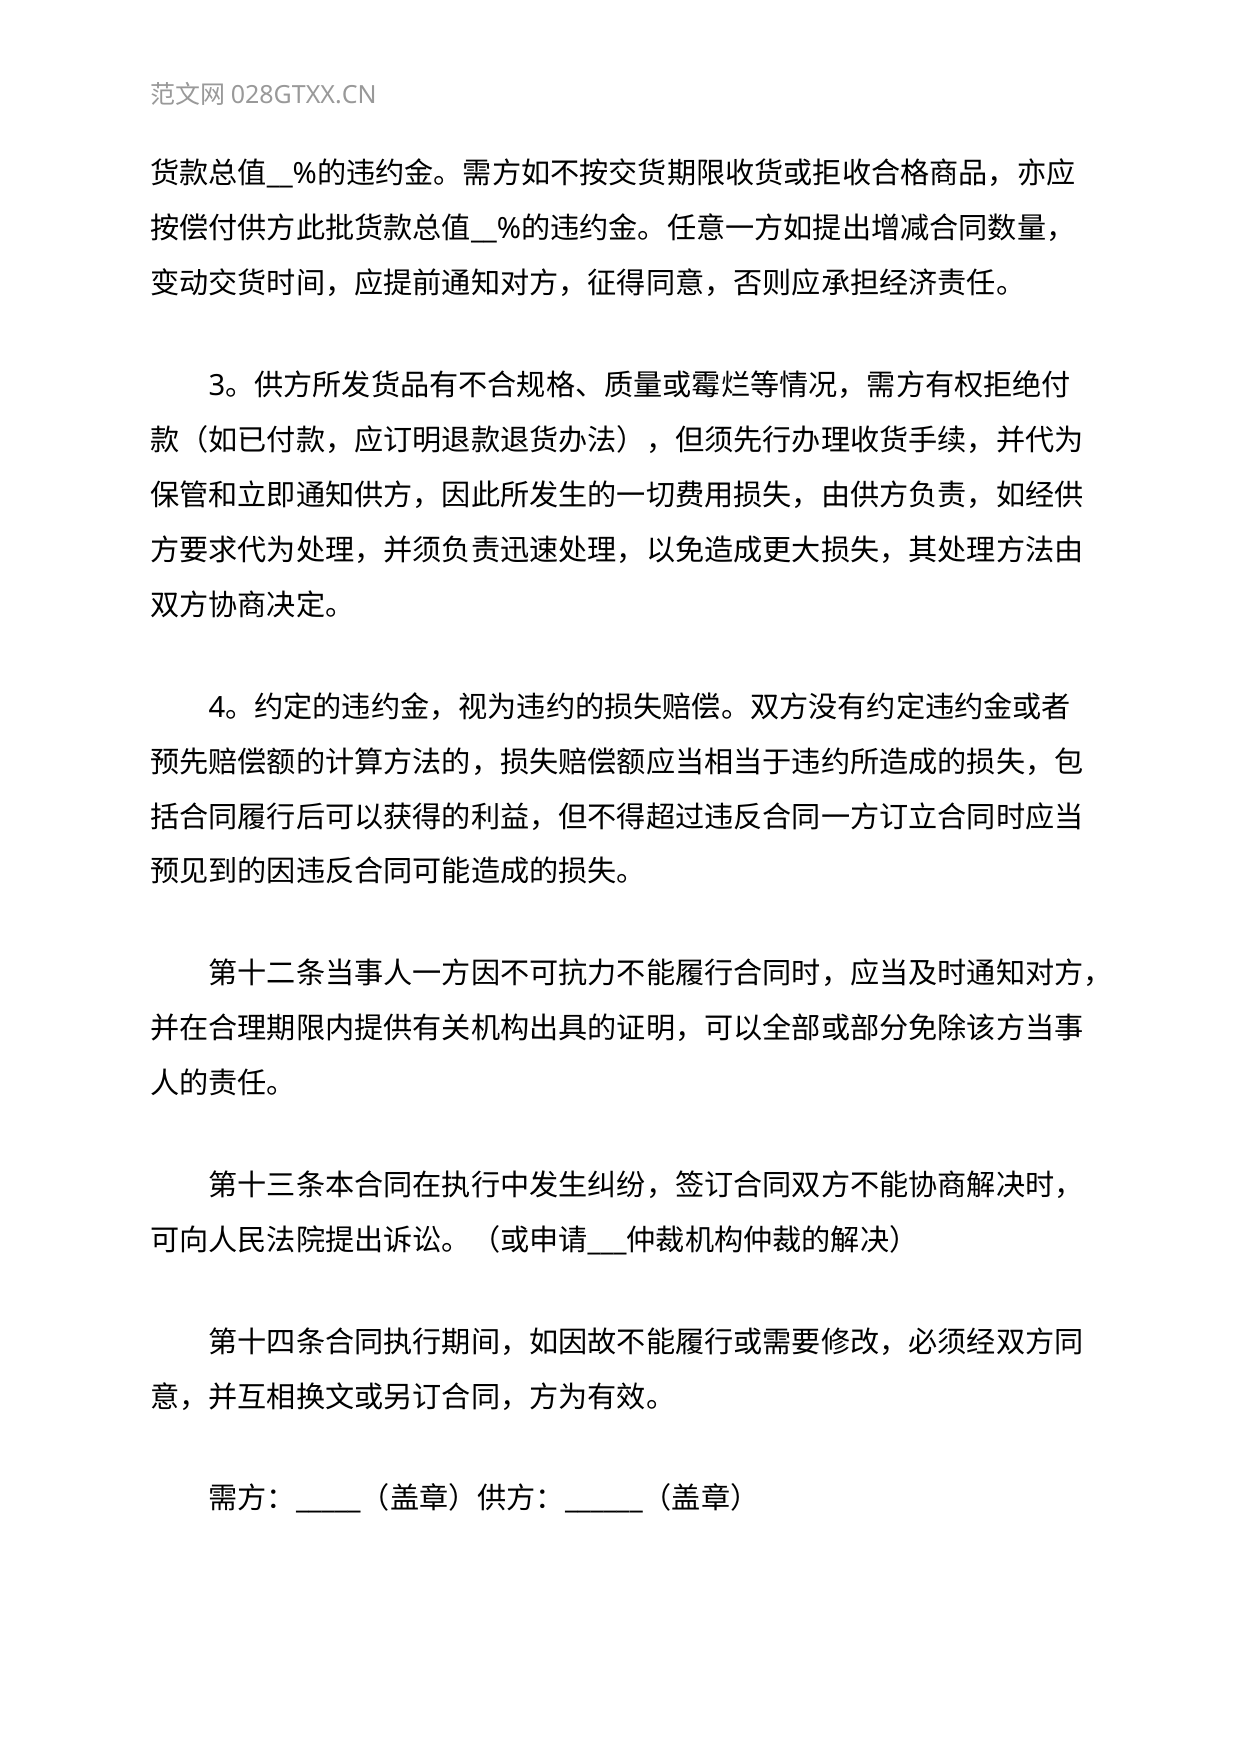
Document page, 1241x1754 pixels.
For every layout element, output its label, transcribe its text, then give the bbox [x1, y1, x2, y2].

text 第十四条合同执行期间，如因故不能履行或需要修改，必须经双方同意，并互相换文或另订合同，方为有效。 [150, 1318, 1090, 1415]
text 3。供方所发货品有不合规格、质量或霉烂等情况，需方有权拒绝付款（如已付款，应订明退款退货办法），但须先行办理收货手续，并代为保管和立即通知供方，因此所发生的一切费用损失，由供方负责，如经供方要求代为处理，并须负责迅速处理，以免造成更大损失，其处理方法由双方协商决定。 [150, 362, 1090, 624]
text 第十二条当事人一方因不可抗力不能履行合同时，应当及时通知对方，并在合理期限内提供有关机构出具的证明，可以全部或部分免除该方当事人的责任。 [150, 950, 1090, 1102]
text 第十三条本合同在执行中发生纠纷，签订合同双方不能协商解决时，可向人民法院提出诉讼。（或申请___仲裁机构仲裁的解决） [150, 1161, 1090, 1259]
text 4。约定的违约金，视为违约的损失赔偿。双方没有约定违约金或者预先赔偿额的计算方法的，损失赔偿额应当相当于违约所造成的损失，包括合同履行后可以获得的利益，但不得超过违反合同一方订立合同时应当预见到的因违反合同可能造成的损失。 [150, 683, 1090, 890]
text 需方：_____（盖章）供方：______（盖章） [150, 1475, 1090, 1517]
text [150, 150, 1090, 302]
